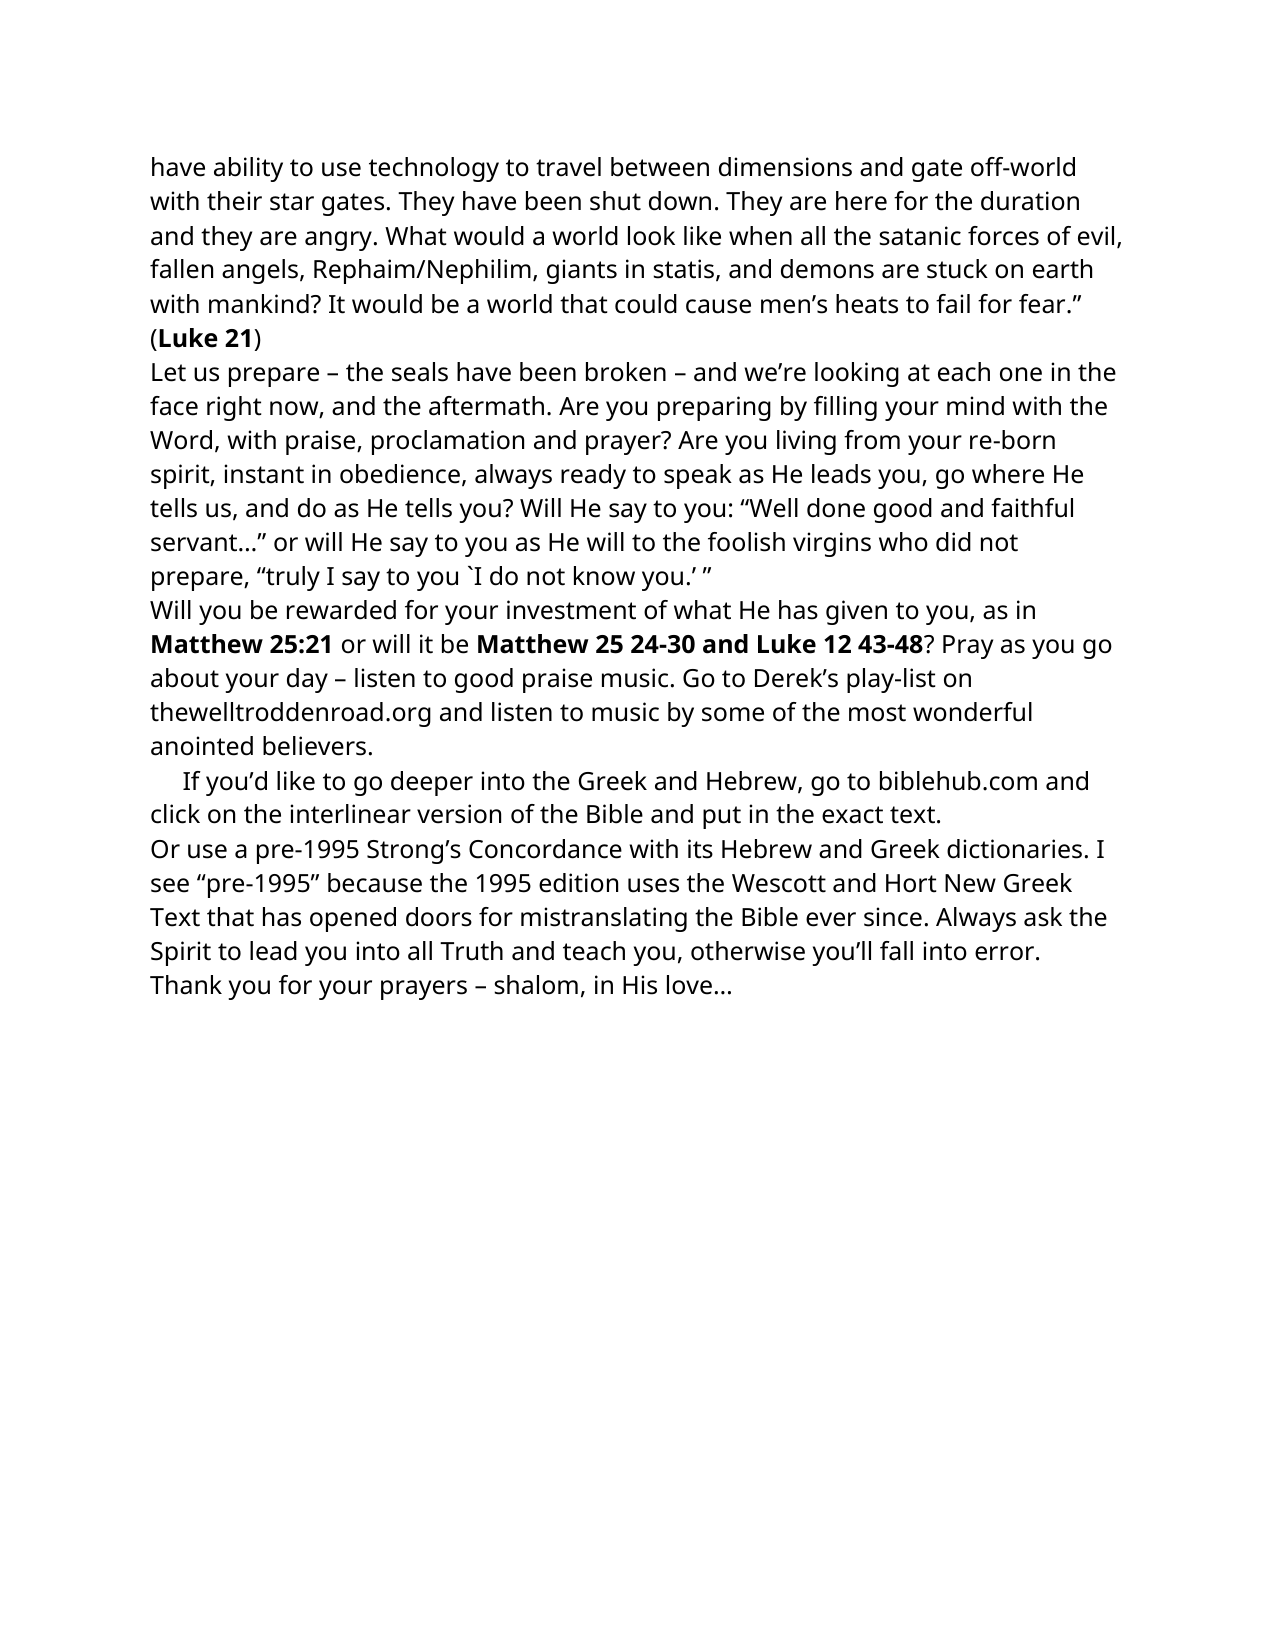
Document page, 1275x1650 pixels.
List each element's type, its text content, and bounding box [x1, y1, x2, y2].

text Will you be rewarded for your investment of what He has given to you, as in Matthew 25:21 or will it be Matthew 25 24-30 and Luke 12 43-48? Pray as you go about your day – listen to good praise music. Go to Derek’s play-list on thewelltroddenroad.org and listen to music by some of the most wonderful anointed believers. [150, 593, 1125, 763]
text If you’d like to go deeper into the Greek and Hebrew, go to biblehub.com and click on the interlinear version of the Bible and put in the exact text. [150, 763, 1125, 831]
text Let us prepare – the seals have been broken – and we’re looking at each one in the face right now, and the aftermath. Are you preparing by filling your mind with the Word, with praise, proclamation and prayer? Are you living from your re-born spirit, instant in obedience, always ready to speak as He leads you, go where He tells us, and do as He tells you? Will He say to you: “Well done good and faithful servant…” or will He say to you as He will to the foolish virgins who did not prepare, “truly I say to you `I do not know you.’ ” [150, 354, 1125, 593]
text Thank you for your prayers – shalom, in His love… [150, 967, 1125, 1002]
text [150, 150, 1125, 354]
text Or use a pre-1995 Strong’s Concordance with its Hebrew and Greek dictionaries. I see “pre-1995” because the 1995 edition uses the Wescott and Hort New Greek Text that has opened doors for mistranslating the Bible ever since. Always ask the Spirit to lead you into all Truth and teach you, otherwise you’ll fall into error. [150, 831, 1125, 967]
